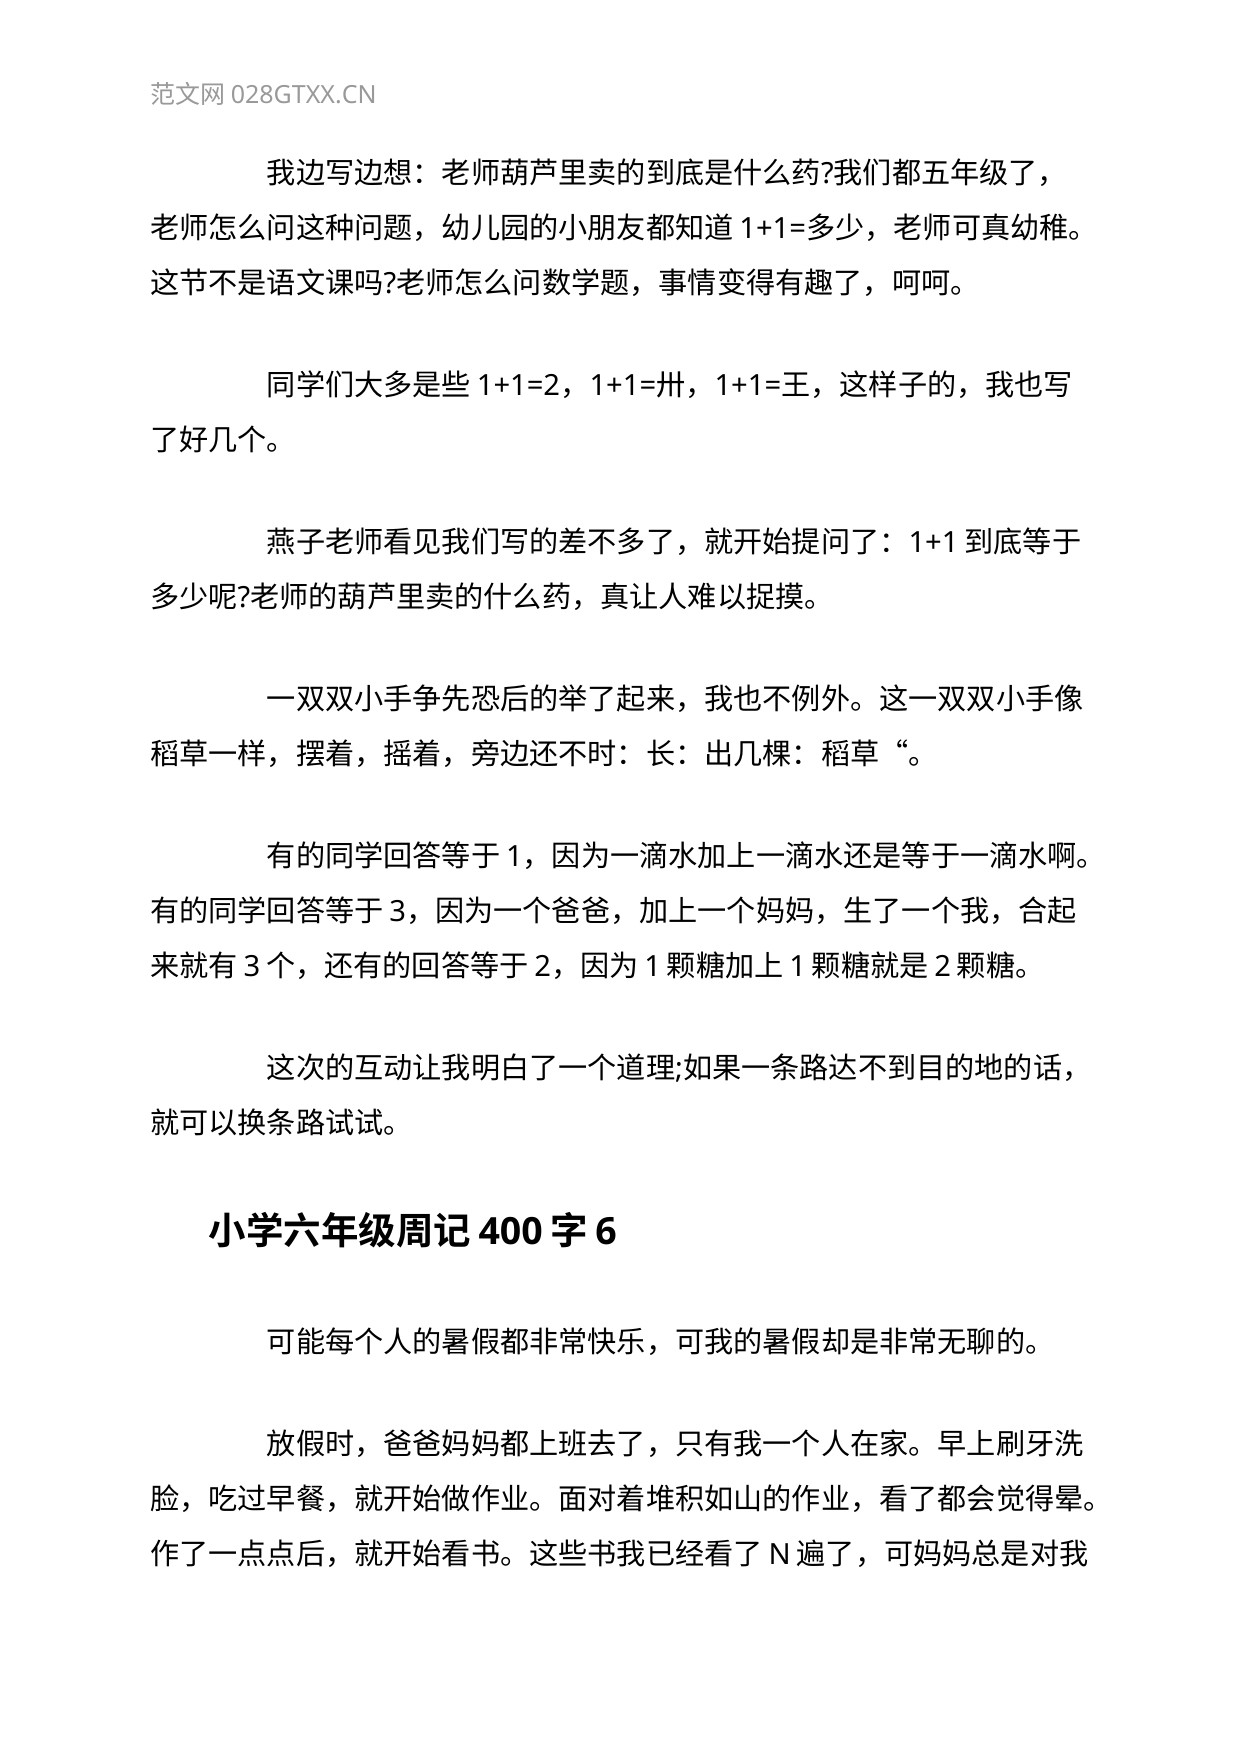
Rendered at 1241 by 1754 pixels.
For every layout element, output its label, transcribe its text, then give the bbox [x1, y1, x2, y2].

text 我边写边想：老师葫芦里卖的到底是什么药?我们都五年级了，老师怎么问这种问题，幼儿园的小朋友都知道1+1=多少，老师可真幼稚。这节不是语文课吗?老师怎么问数学题，事情变得有趣了，呵呵。 [150, 150, 1090, 302]
text 可能每个人的暑假都非常快乐，可我的暑假却是非常无聊的。 [150, 1319, 1090, 1361]
text 这次的互动让我明白了一个道理;如果一条路达不到目的地的话，就可以换条路试试。 [150, 1044, 1090, 1142]
text 燕子老师看见我们写的差不多了，就开始提问了：1+1到底等于多少呢?老师的葫芦里卖的什么药，真让人难以捉摸。 [150, 519, 1090, 616]
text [150, 1421, 1090, 1573]
text 小学六年级周记400字6 [150, 1201, 1090, 1256]
text 有的同学回答等于1，因为一滴水加上一滴水还是等于一滴水啊。有的同学回答等于3，因为一个爸爸，加上一个妈妈，生了一个我，合起来就有3个，还有的回答等于2，因为1颗糖加上1颗糖就是2颗糖。 [150, 832, 1090, 985]
text 一双双小手争先恐后的举了起来，我也不例外。这一双双小手像稻草一样，摆着，摇着，旁边还不时：长：出几棵：稻草“。 [150, 676, 1090, 773]
text 同学们大多是些1+1=2，1+1=卅，1+1=王，这样子的，我也写了好几个。 [150, 362, 1090, 459]
